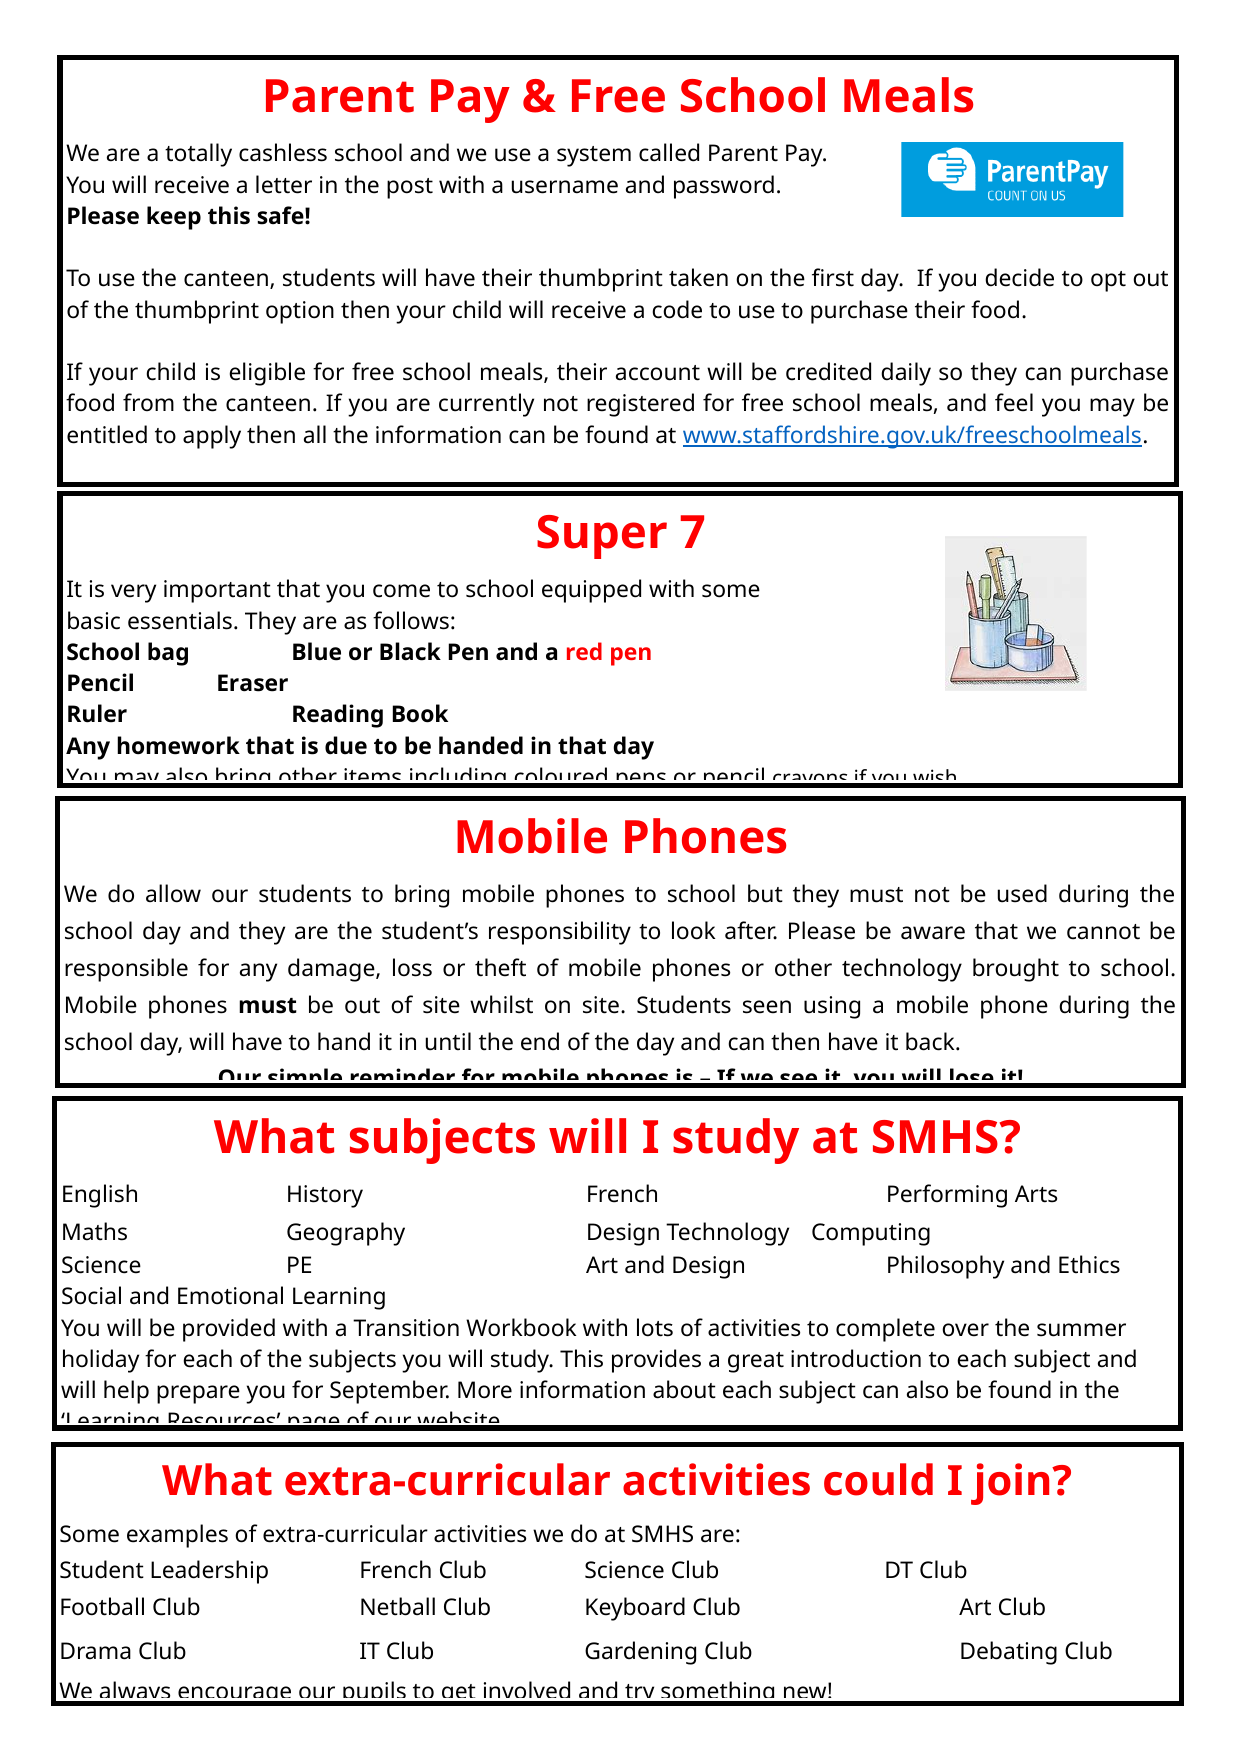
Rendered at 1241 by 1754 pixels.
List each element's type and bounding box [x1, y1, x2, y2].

picture [1081, 166, 1093, 181]
picture [1068, 160, 1079, 181]
picture [1095, 166, 1107, 188]
picture [1049, 166, 1053, 181]
picture [1057, 162, 1065, 181]
picture [945, 536, 1087, 691]
picture [989, 160, 1000, 181]
picture [929, 154, 964, 181]
picture [1003, 166, 1013, 181]
picture [945, 148, 975, 190]
picture [1042, 166, 1047, 181]
picture [1018, 166, 1025, 181]
picture [1027, 167, 1038, 181]
